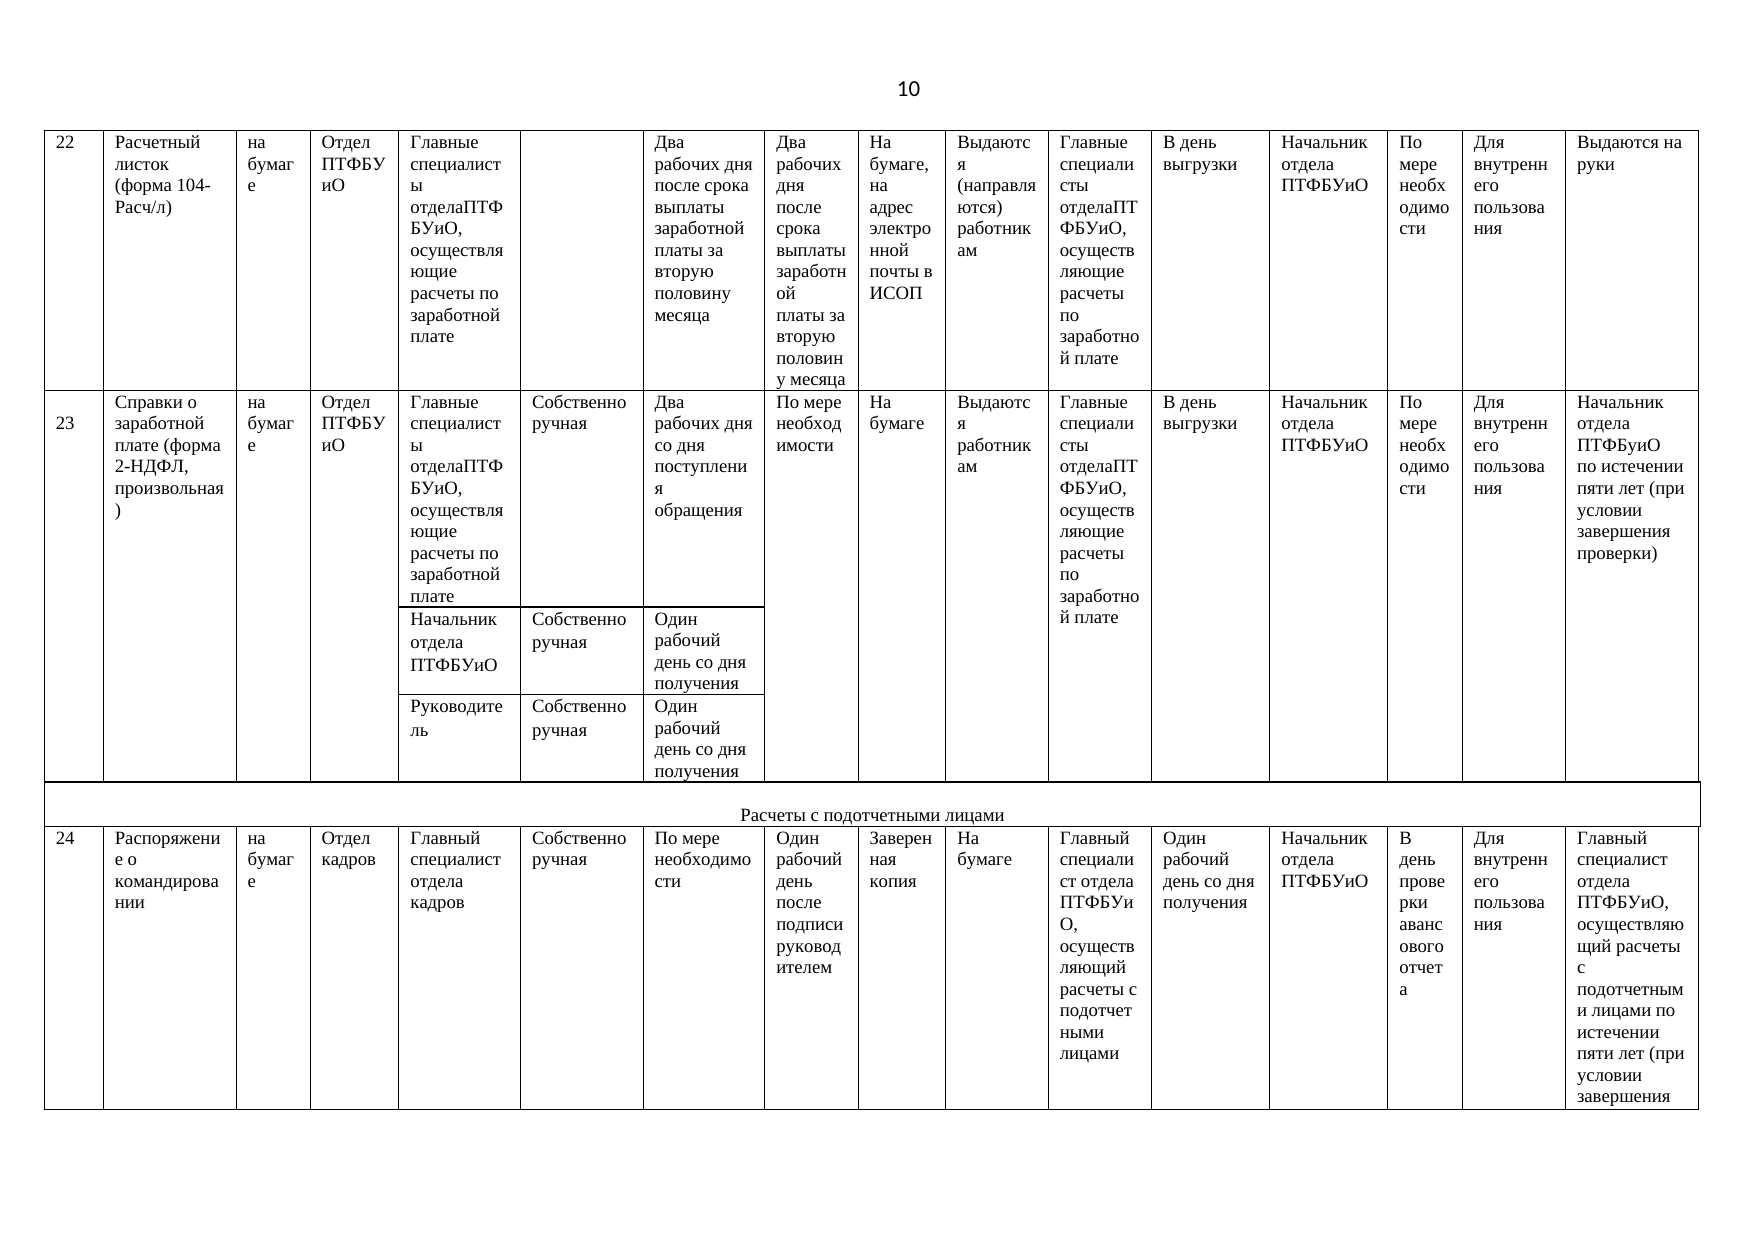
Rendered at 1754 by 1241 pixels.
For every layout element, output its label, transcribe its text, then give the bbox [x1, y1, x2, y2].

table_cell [399, 131, 520, 390]
table_cell 23 [45, 391, 103, 781]
table_cell Собственноручная [521, 827, 643, 1109]
table_cell Отдел ПТФБУиО [311, 391, 398, 781]
table_cell 24 [45, 827, 103, 1109]
table_cell Отдел кадров [311, 827, 398, 1109]
table_cell На бумаге [946, 827, 1048, 1109]
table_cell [1049, 131, 1151, 390]
table_cell на бумаге [237, 391, 310, 781]
table_cell Справки о заработной плате (форма 2-НДФЛ, произвольная) [104, 391, 236, 781]
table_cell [1388, 827, 1462, 1109]
table_cell Два рабочих дня после срока выплаты заработной платы за вторую половину месяца [644, 131, 764, 390]
table_cell Главные специалисты отделаПТФБУиО, осуществляющие расчеты по заработной плате [399, 391, 520, 606]
table_cell Главные специалисты отделаПТФБУиО, осуществляющие расчеты по заработной плате [1049, 391, 1151, 781]
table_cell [1152, 827, 1269, 1109]
table_cell Отдел ПТФБУиО [311, 131, 398, 390]
table_cell На бумаге [859, 391, 945, 781]
table_cell Руководитель [399, 695, 520, 781]
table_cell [1270, 827, 1387, 1109]
table_cell Выдаются на руки [1566, 131, 1698, 390]
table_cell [1463, 827, 1565, 1109]
table_cell Собственноручная [521, 695, 643, 781]
table_cell Расчеты с подотчетными лицами [45, 783, 1700, 826]
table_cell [1270, 131, 1387, 390]
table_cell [104, 827, 236, 1109]
table_cell Собственноручная [521, 391, 643, 606]
table_cell По мере необходимости [1388, 391, 1462, 781]
table_cell Выдаются работникам [946, 391, 1048, 781]
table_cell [765, 827, 858, 1109]
table_cell По мере необходимости [1388, 131, 1462, 390]
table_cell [399, 827, 520, 1109]
table_cell Два рабочих дня со дня поступления обращения [644, 391, 764, 606]
table_cell Один рабочий день со дня получения [644, 695, 764, 781]
table_cell Для внутреннего пользования [1463, 131, 1565, 390]
table_cell 22 [45, 131, 103, 390]
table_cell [1566, 827, 1698, 1109]
table_cell Расчетный листок (форма 104-Расч/л) [104, 131, 236, 390]
table_cell Для внутреннего пользования [1463, 391, 1565, 781]
table_cell Один рабочий день со дня получения [644, 608, 764, 694]
table_cell Начальник отдела ПТФБуиО по истечении пяти лет (при условии завершения проверки) [1566, 391, 1698, 781]
table_cell В день выгрузки [1152, 131, 1269, 390]
table_cell По мере необходимости [765, 391, 858, 781]
table_cell В день выгрузки [1152, 391, 1269, 781]
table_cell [644, 827, 764, 1109]
table_cell на бумаге [237, 131, 310, 390]
table_cell На бумаге, на адрес электронной почты в ИСОП [859, 131, 945, 390]
table_cell Собственноручная [521, 608, 643, 694]
table_cell Заверенная копия [859, 827, 945, 1109]
table_cell Выдаются (направляются) работникам [946, 131, 1048, 390]
table_cell Два рабочих дня после срока выплаты заработной платы за вторую половину месяца [765, 131, 858, 390]
table_cell Начальник отдела ПТФБУиО [399, 608, 520, 694]
table_cell на бумаге [237, 827, 310, 1109]
table_cell [521, 131, 643, 390]
table_cell Начальник отдела ПТФБУиО [1270, 391, 1387, 781]
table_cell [1049, 827, 1151, 1109]
